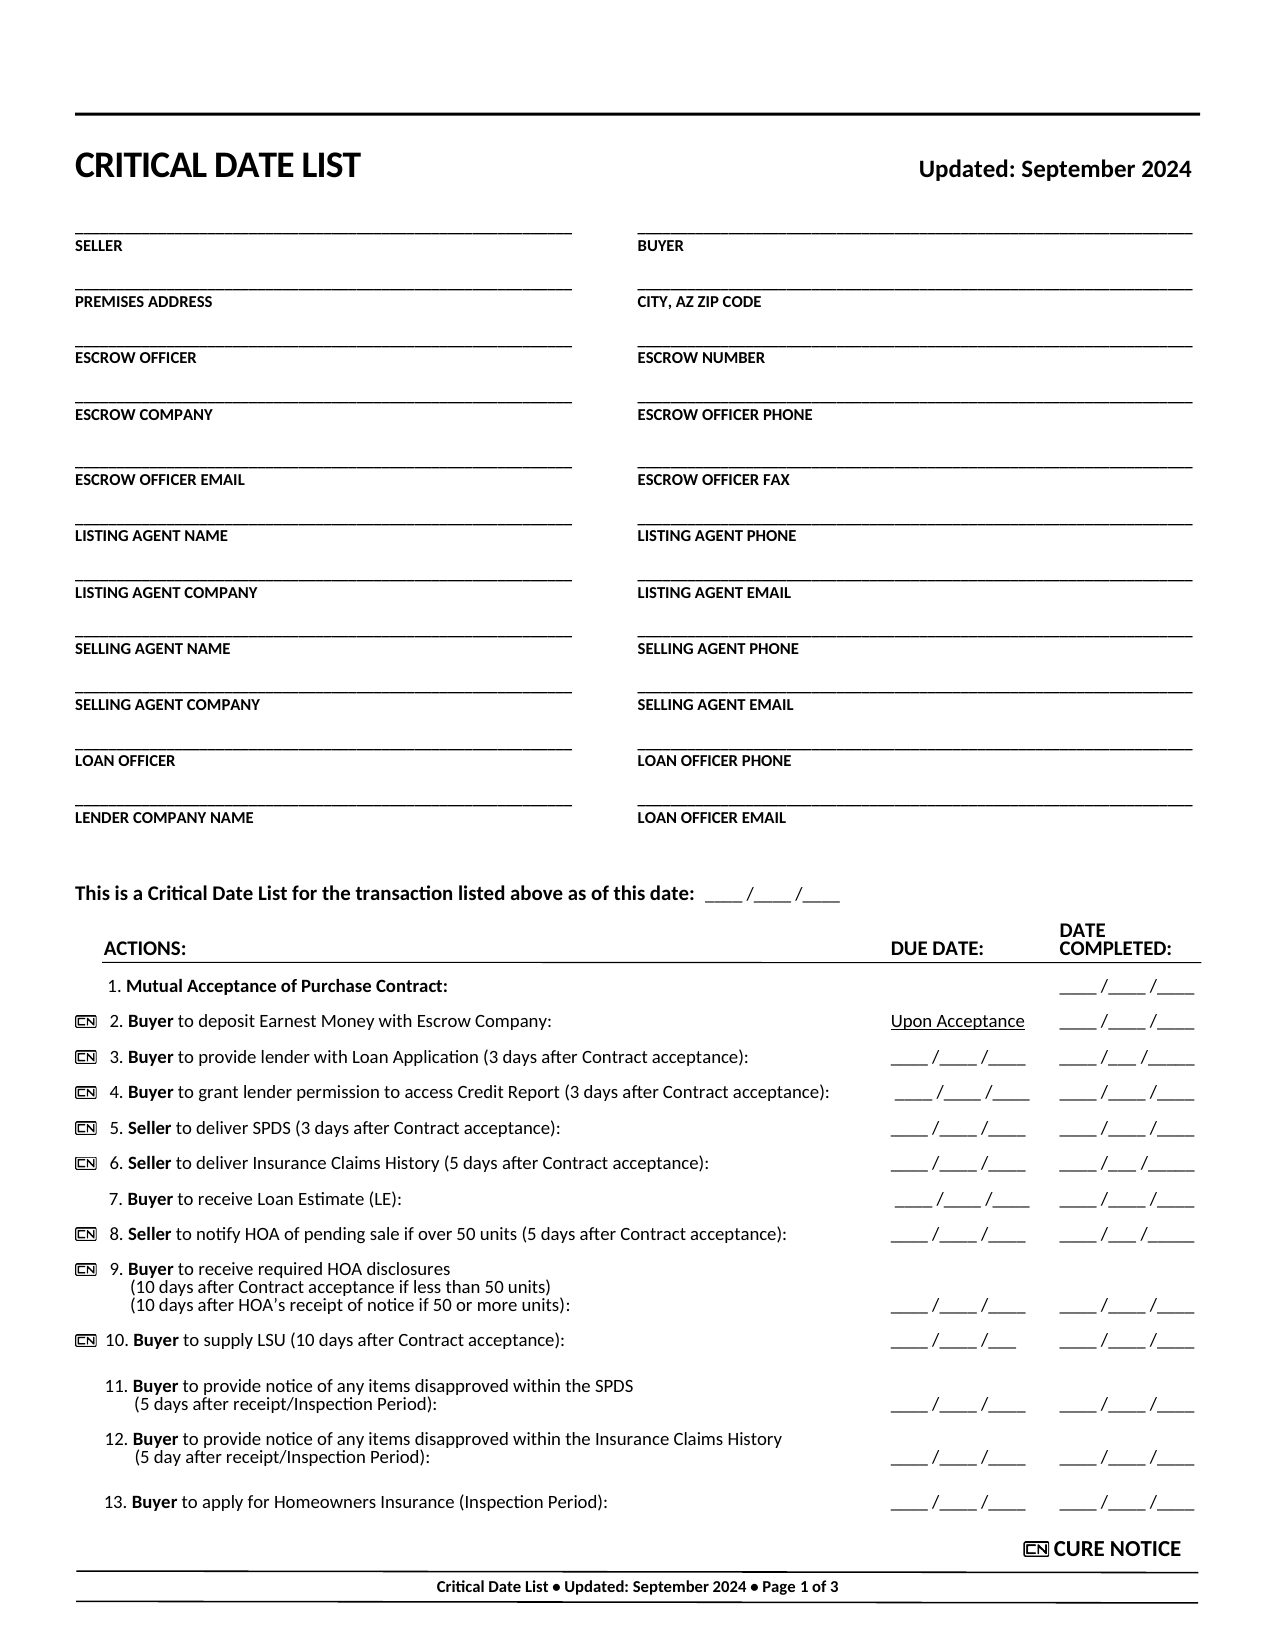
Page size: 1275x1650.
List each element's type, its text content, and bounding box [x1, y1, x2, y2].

text 10. Buyer to supply LSU (10 days after Contract acceptance): ____ /____ /___ ____ /____ /____ [75, 1332, 1200, 1350]
text ____________________________________________________________ ___________________________________________________________________ [75, 677, 1200, 696]
text listing agent Company listing agent email [75, 583, 1200, 602]
text Escrow Officer Escrow Number [75, 349, 1200, 368]
text 12. Buyer to provide notice of any items disapproved within the Insurance Claims History [75, 1431, 1200, 1449]
text 13. Buyer to apply for Homeowners Insurance (Inspection Period): ____ /____ /____ ____ /____ /____ [103, 1495, 1200, 1512]
text 3. Buyer to provide lender with Loan Application (3 days after Contract acceptance): ____ /____ /____ ____ /___ /_____ [75, 1049, 1200, 1067]
text (5 days after receipt/Inspection Period): ____ /____ /____ ____ /____ /____ [75, 1396, 1200, 1414]
picture [75, 1263, 97, 1276]
text ____________________________________________________________ ___________________________________________________________________ [75, 789, 1200, 808]
picture [75, 1015, 97, 1028]
picture [75, 1121, 97, 1135]
text Lender Company name loan officer EMAIL [75, 808, 1200, 827]
text selling agent Company Selling agent email [75, 696, 1200, 714]
picture [75, 1086, 97, 1099]
picture [75, 1227, 97, 1241]
text 2. Buyer to deposit Earnest Money with Escrow Company: Upon Acceptance ____ /____ /____ [75, 1014, 1200, 1031]
text ____________________________________________________________ ___________________________________________________________________ [75, 386, 1200, 405]
text Listing Agent Name listing agent Phone [75, 527, 1200, 546]
picture [75, 1157, 97, 1170]
text (10 days after Contract acceptance if less than 50 units) [75, 1279, 1200, 1297]
text (10 days after HOA’s receipt of notice if 50 or more units): ____ /____ /____ ____ /____ /____ [75, 1297, 1200, 1315]
text ____________________________________________________________ ___________________________________________________________________ [75, 452, 1200, 471]
text This is a Critical Date List for the transaction listed above as of this date: ____ /____ /____ [75, 886, 1200, 904]
text 8. Seller to notify HOA of pending sale if over 50 units (5 days after Contract acceptance): ____ /____ /____ ____ /___ /_____ [75, 1226, 1200, 1244]
text Escrow Company escrow officer Phone [75, 405, 1200, 424]
picture [75, 1050, 97, 1064]
picture [1023, 1541, 1050, 1557]
text PREMISES ADDRESS City, AZ Zip Code [75, 293, 1200, 311]
text Selling Agent Name selling agent Phone [75, 639, 1200, 658]
text 9. Buyer to receive required HOA disclosures [75, 1262, 1200, 1279]
text ____________________________________________________________ ___________________________________________________________________ [75, 218, 1200, 236]
text Escrow officer email Escrow officer fax [75, 471, 1200, 489]
text 7. Buyer to receive Loan Estimate (LE): ____ /____ /____ ____ /____ /____ [75, 1191, 1200, 1208]
text CRITICAL DATE LIST Updated: September 2024 [75, 141, 1200, 186]
picture [75, 1334, 97, 1347]
text ____________________________________________________________ ___________________________________________________________________ [75, 733, 1200, 752]
text 11. Buyer to provide notice of any items disapproved within the SPDS [75, 1378, 1200, 1396]
text ACTIONS: Due Date: Completed: [103, 941, 1200, 958]
text (5 day after receipt/Inspection Period): ____ /____ /____ ____ /____ /____ [75, 1449, 1200, 1467]
text Loan officer loan officer Phone [75, 752, 1200, 771]
text 5. Seller to deliver SPDS (3 days after Contract acceptance): ____ /____ /____ ____ /____ /____ [75, 1120, 1200, 1138]
text Date [103, 923, 1200, 941]
text SELLER BUYER [75, 236, 1200, 255]
text ____________________________________________________________ ___________________________________________________________________ [75, 621, 1200, 639]
text ____________________________________________________________ ___________________________________________________________________ [75, 274, 1200, 293]
text 1. Mutual Acceptance of Purchase Contract: ____ /____ /____ [103, 977, 1200, 996]
text 6. Seller to deliver Insurance Claims History (5 days after Contract acceptance): ____ /____ /____ ____ /___ /_____ [75, 1155, 1200, 1173]
text 4. Buyer to grant lender permission to access Credit Report (3 days after Contract acceptance): ____ /____ /____ ____ /____ /____ [75, 1084, 1200, 1102]
text ____________________________________________________________ ___________________________________________________________________ [75, 508, 1200, 527]
text ____________________________________________________________ ___________________________________________________________________ [75, 564, 1200, 583]
text ____________________________________________________________ ___________________________________________________________________ [75, 330, 1200, 349]
